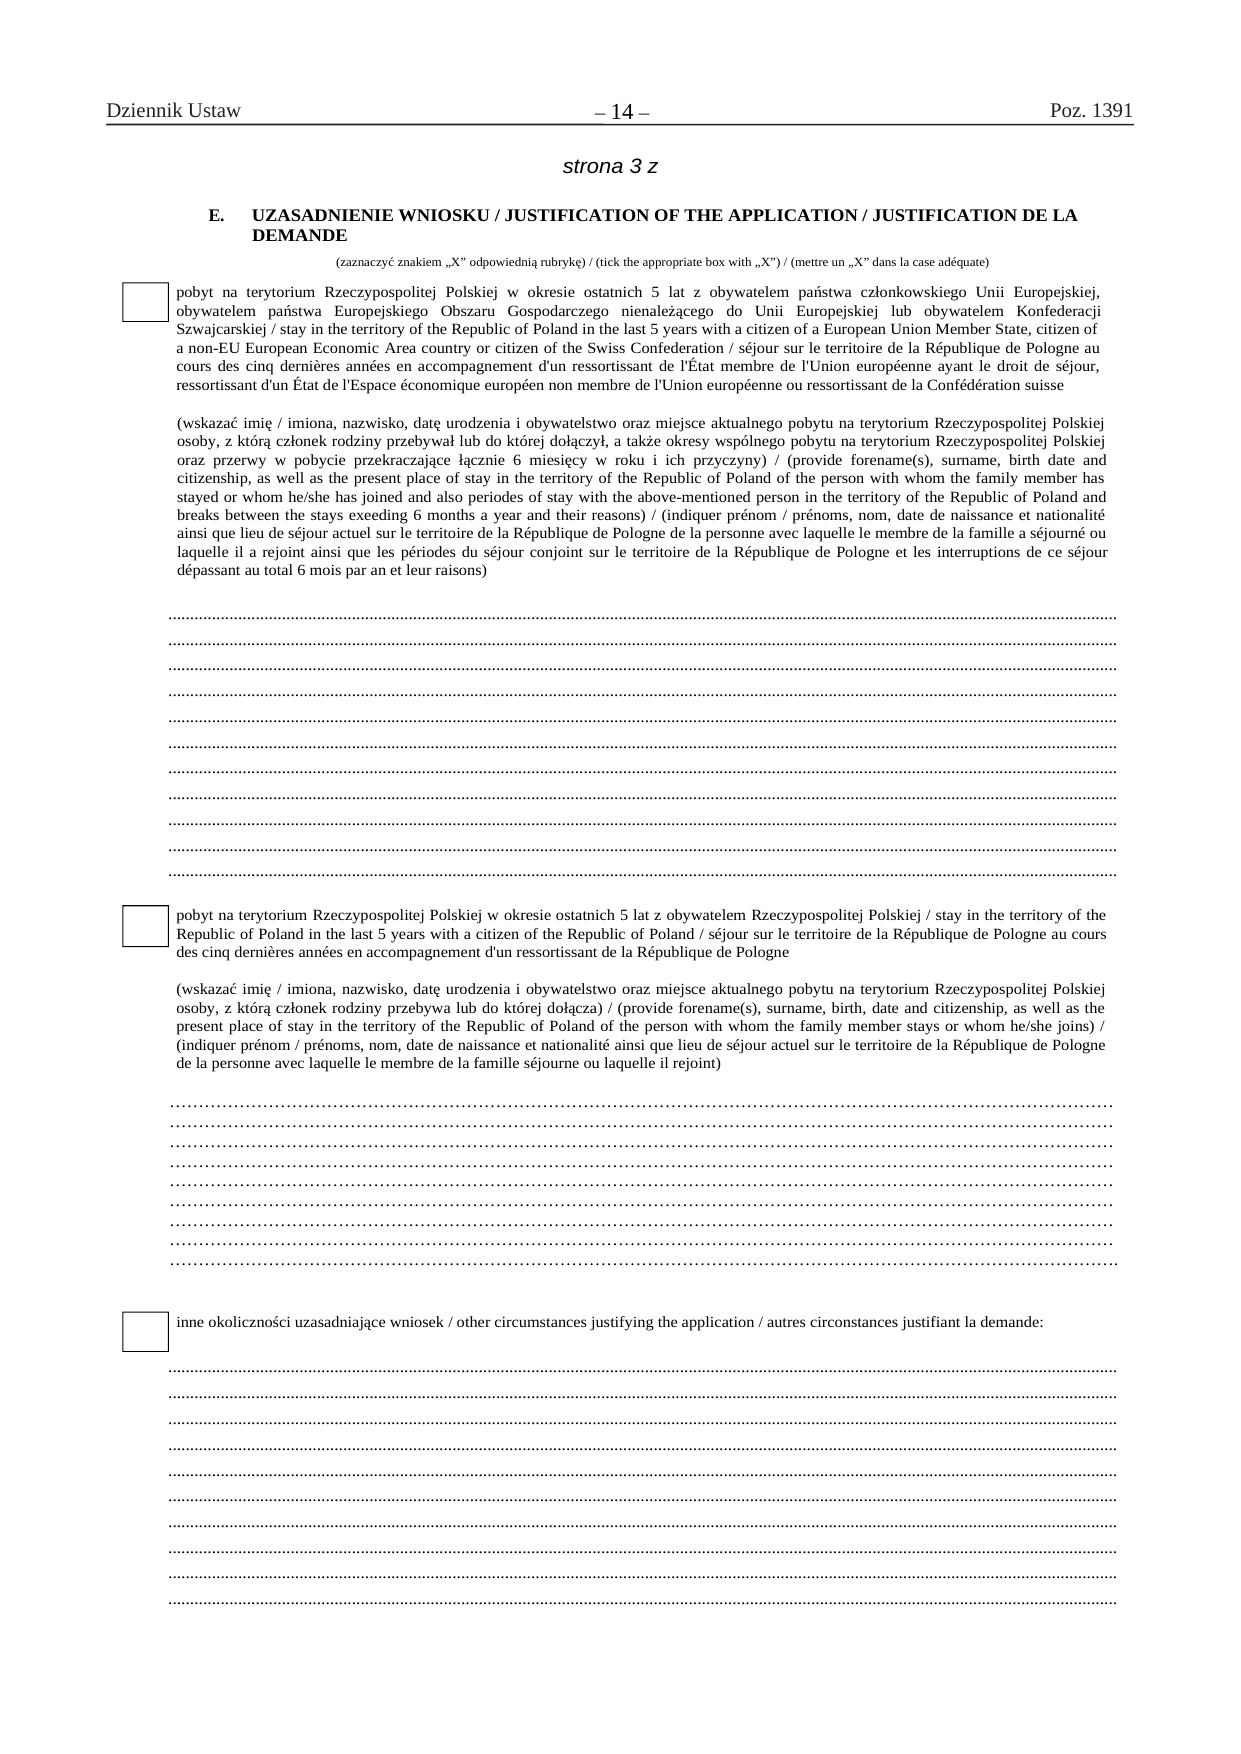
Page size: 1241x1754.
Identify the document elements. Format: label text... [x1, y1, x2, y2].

text ……………………………………………………………………………………………………………………………………………… [169, 1191, 1146, 1210]
text ……………………………………………………………………………………………………………………………………………… [169, 1230, 1146, 1249]
text (zaznaczyć znakiem „X” odpowiednią rubrykę) / (tick the appropriate box with „X”) / (mettre un „X” dans la case adéquate) [336, 255, 1146, 269]
text ………………………………………………………………………………………………………………………………………………. [169, 1250, 1146, 1269]
text inne okoliczności uzasadniające wniosek / other circumstances justifying the application / autres circonstances justifiant la demande: [176, 1312, 1146, 1330]
text ......................................................................................................................................................................................................................... [168, 732, 1146, 752]
text ......................................................................................................................................................................................................................... [168, 707, 1146, 726]
text ……………………………………………………………………………………………………………………………………………… [169, 1112, 1146, 1131]
text pobyt na terytorium Rzeczypospolitej Polskiej w okresie ostatnich 5 lat z obywatelem Rzeczypospolitej Polskiej / stay in the territory of the Republic of Poland in the last 5 years with a citizen of the Republic of Poland / séjour sur le territoire de la République de Pologne au cours des cinq dernières années en accompagnement d'un ressortissant de la République de Pologne [176, 906, 1108, 961]
text (wskazać imię / imiona, nazwisko, datę urodzenia i obywatelstwo oraz miejsce aktualnego pobytu na terytorium Rzeczypospolitej Polskiej osoby, z którą członek rodziny przebywa lub do której dołącza) / (provide forename(s), surname, birth, date and citizenship, as well as the present place of stay in the territory of the Republic of Poland of the person with whom the family member stays or whom he/she joins) / (indiquer prénom / prénoms, nom, date de naissance et nationalité ainsi que lieu de séjour actuel sur le territoire de la République de Pologne de la personne avec laquelle le membre de la famille séjourne ou laquelle il rejoint) [176, 980, 1108, 1072]
text ......................................................................................................................................................................................................................... [168, 1589, 1146, 1608]
text ......................................................................................................................................................................................................................... [168, 784, 1146, 803]
text ......................................................................................................................................................................................................................... [168, 1383, 1146, 1402]
text ……………………………………………………………………………………………………………………………………………… [169, 1171, 1146, 1190]
list UZASADNIENIE WNIOSKU / JUSTIFICATION OF THE APPLICATION / JUSTIFICATION DE LA DEMANDE [208, 204, 1107, 245]
text (wskazać imię / imiona, nazwisko, datę urodzenia i obywatelstwo oraz miejsce aktualnego pobytu na terytorium Rzeczypospolitej Polskiej osoby, z którą członek rodziny przebywał lub do której dołączył, a także okresy wspólnego pobytu na terytorium Rzeczypospolitej Polskiej oraz przerwy w pobycie przekraczające łącznie 6 miesięcy w roku i ich przyczyny) / (provide forename(s), surname, birth date and citizenship, as well as the present place of stay in the territory of the Republic of Poland of the person with whom the family member has stayed or whom he/she has joined and also periodes of stay with the above-mentioned person in the territory of the Republic of Poland and breaks between the stays exeeding 6 months a year and their reasons) / (indiquer prénom / prénoms, nom, date de naissance et nationalité ainsi que lieu de séjour actuel sur le territoire de la République de Pologne de la personne avec laquelle le membre de la famille a séjourné ou laquelle il a rejoint ainsi que les périodes du séjour conjoint sur le territoire de la République de Pologne et les interruptions de ce séjour dépassant au total 6 mois par an et leur raisons) [177, 414, 1108, 579]
text ......................................................................................................................................................................................................................... [168, 1434, 1146, 1454]
text ......................................................................................................................................................................................................................... [168, 1486, 1146, 1505]
text ......................................................................................................................................................................................................................... [168, 681, 1146, 700]
text ......................................................................................................................................................................................................................... [168, 1357, 1146, 1376]
text ……………………………………………………………………………………………………………………………………………… [169, 1132, 1146, 1151]
text ......................................................................................................................................................................................................................... [168, 835, 1146, 854]
text pobyt na terytorium Rzeczypospolitej Polskiej w okresie ostatnich 5 lat z obywatelem państwa członkowskiego Unii Europejskiej, obywatelem państwa Europejskiego Obszaru Gospodarczego nienależącego do Unii Europejskiej lub obywatelem Konfederacji Szwajcarskiej / stay in the territory of the Republic of Poland in the last 5 years with a citizen of a European Union Member State, citizen of a non-EU European Economic Area country or citizen of the Swiss Confederation / séjour sur le territoire de la République de Pologne au cours des cinq dernières années en accompagnement d'un ressortissant de l'État membre de l'Union européenne ayant le droit de séjour, ressortissant d'un État de l'Espace économique européen non membre de l'Union européenne ou ressortissant de la Confédération suisse [176, 283, 1101, 393]
text ……………………………………………………………………………………………………………………………………………… [169, 1151, 1146, 1171]
text ......................................................................................................................................................................................................................... [168, 1512, 1146, 1531]
text ……………………………………………………………………………………………………………………………………………… [169, 1211, 1146, 1230]
text ......................................................................................................................................................................................................................... [168, 810, 1146, 829]
text ……………………………………………………………………………………………………………………………………………… [169, 1092, 1146, 1111]
text ......................................................................................................................................................................................................................... [168, 1409, 1146, 1428]
text ......................................................................................................................................................................................................................... [168, 1563, 1146, 1582]
text ......................................................................................................................................................................................................................... [168, 861, 1146, 880]
text ......................................................................................................................................................................................................................... [168, 1460, 1146, 1479]
text ......................................................................................................................................................................................................................... [168, 655, 1146, 674]
text ......................................................................................................................................................................................................................... [168, 758, 1146, 777]
text ......................................................................................................................................................................................................................... [168, 1537, 1146, 1557]
text ......................................................................................................................................................................................................................... [168, 629, 1146, 648]
text ......................................................................................................................................................................................................................... [168, 603, 1146, 623]
